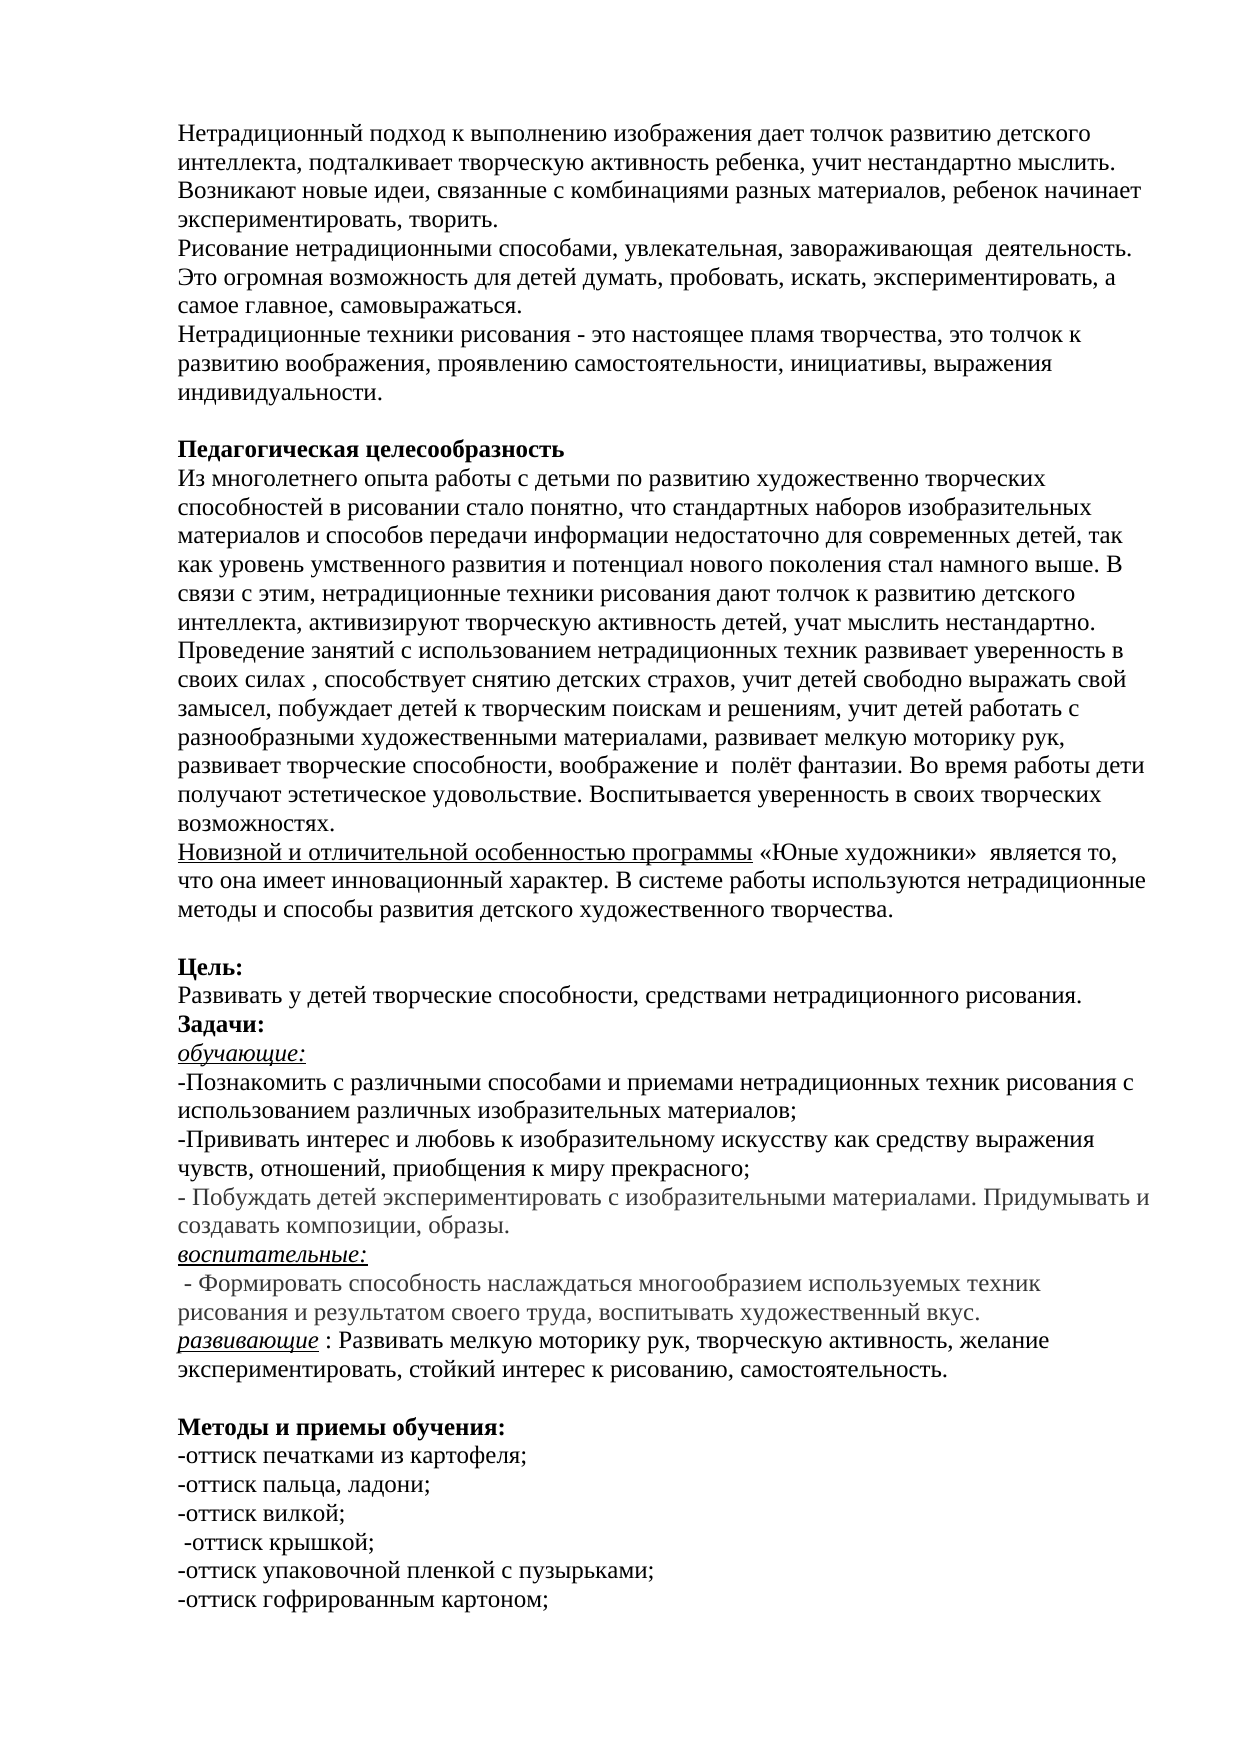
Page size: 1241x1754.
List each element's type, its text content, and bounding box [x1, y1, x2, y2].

text обучающие: [177, 1038, 1152, 1067]
text Нетрадиционный подход к выполнению изображения дает толчок развитию детского интеллекта, подталкивает творческую активность ребенка, учит нестандартно мыслить. Возникают новые идеи, связанные с комбинациями разных материалов, ребенок начинает экспериментировать, творить. Рисование нетрадиционными способами, увлекательная, завораживающая деятельность. Это огромная возможность для детей думать, пробовать, искать, экспериментировать, а самое главное, самовыражаться. [177, 118, 1152, 319]
text -оттиск пальца, ладони; [177, 1469, 1152, 1498]
text Методы и приемы обучения: [177, 1412, 1152, 1441]
text Цель: [177, 952, 1152, 981]
text Из многолетнего опыта работы с детьми по развитию художественно творческих способностей в рисовании стало понятно, что стандартных наборов изобразительных материалов и способов передачи информации недостаточно для современных детей, так как уровень умственного развития и потенциал нового поколения стал намного выше. В связи с этим, нетрадиционные техники рисования дают толчок к развитию детского интеллекта, активизируют творческую активность детей, учат мыслить нестандартно. [177, 463, 1152, 636]
text -Прививать интерес и любовь к изобразительному искусству как средству выражения чувств, отношений, приобщения к миру прекрасного; [177, 1124, 1152, 1182]
text развивающие : Развивать мелкую моторику рук, творческую активность, желание экспериментировать, стойкий интерес к рисованию, самостоятельность. [177, 1326, 1152, 1383]
text Педагогическая целесообразность [177, 434, 1152, 463]
text -оттиск вилкой; [177, 1498, 1152, 1527]
text Задачи: [177, 1009, 1152, 1038]
text -оттиск печатками из картофеля; [177, 1441, 1152, 1469]
text воспитательные: [177, 1239, 1152, 1268]
text Новизной и отличительной особенностью программы «Юные художники» является то, что она имеет инновационный характер. В системе работы используются нетрадиционные методы и способы развития детского художественного творчества. [177, 837, 1152, 923]
text -оттиск крышкой; [177, 1527, 1152, 1556]
text - Побуждать детей экспериментировать с изобразительными материалами. Придумывать и создавать композиции, образы. [177, 1182, 1152, 1239]
text -оттиск упаковочной пленкой с пузырьками; [177, 1556, 1152, 1584]
text -оттиск гофрированным картоном; [177, 1584, 1152, 1613]
text Развивать у детей творческие способности, средствами нетрадиционного рисования. [177, 981, 1152, 1009]
text - Формировать способность наслаждаться многообразием используемых техник рисования и результатом своего труда, воспитывать художественный вкус. [177, 1268, 1152, 1326]
text Проведение занятий с использованием нетрадиционных техник развивает уверенность в своих силах , способствует снятию детских страхов, учит детей свободно выражать свой замысел, побуждает детей к творческим поискам и решениям, учит детей работать с разнообразными художественными материалами, развивает мелкую моторику рук, развивает творческие способности, воображение и полёт фантазии. Во время работы дети получают эстетическое удовольствие. Воспитывается уверенность в своих творческих возможностях. [177, 636, 1152, 837]
text Нетрадиционные техники рисования - это настоящее пламя творчества, это толчок к развитию воображения, проявлению самостоятельности, инициативы, выражения индивидуальности. [177, 319, 1152, 406]
text -Познакомить с различными способами и приемами нетрадиционных техник рисования с использованием различных изобразительных материалов; [177, 1067, 1152, 1124]
